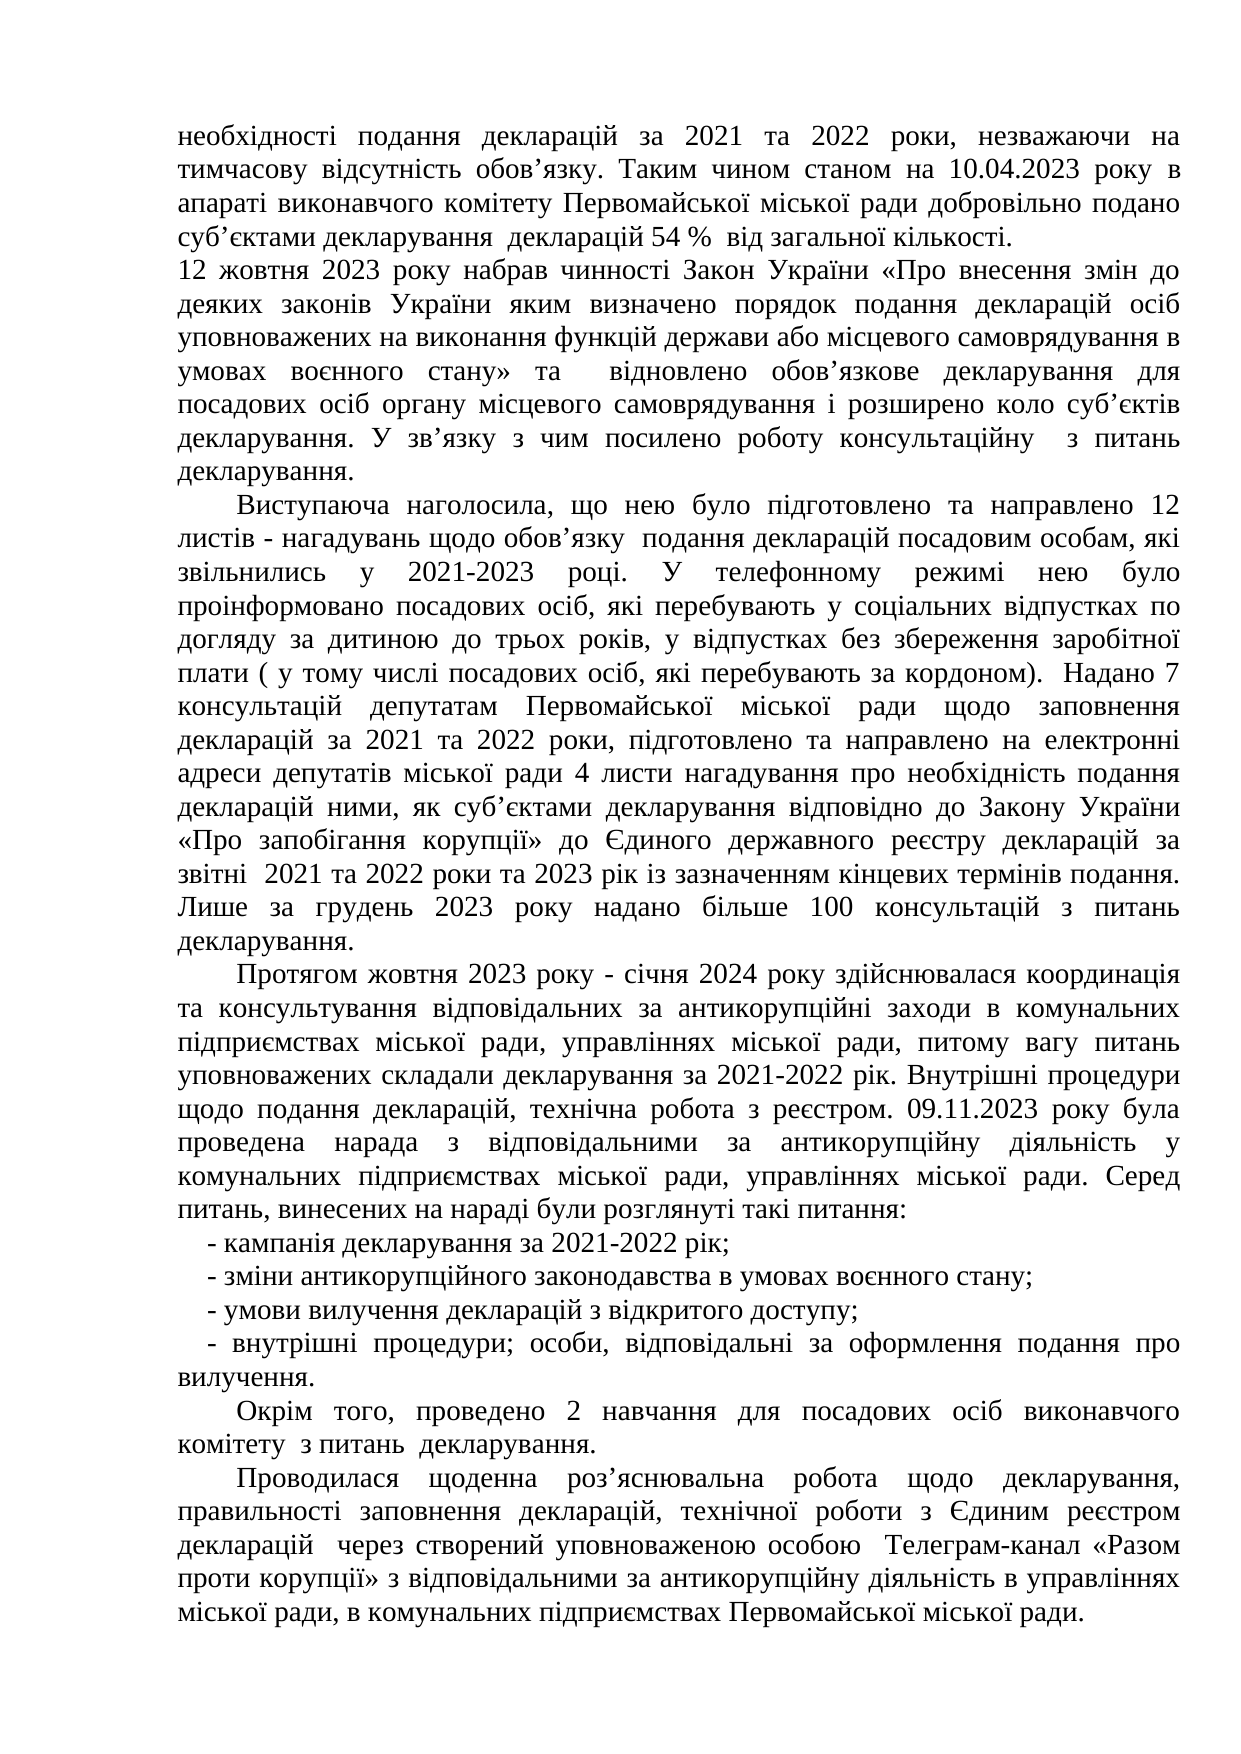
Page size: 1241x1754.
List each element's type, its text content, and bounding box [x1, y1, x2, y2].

text - умови вилучення декларацій з відкритого доступу; [177, 1292, 1181, 1326]
text - зміни антикорупційного законодавства в умовах воєнного стану; [177, 1258, 1181, 1292]
text Окрім того, проведено 2 навчання для посадових осіб виконавчого комітету з питань декларування. [177, 1393, 1181, 1460]
text 12 жовтня 2023 року набрав чинності Закон України «Про внесення змін до деяких законів України яким визначено порядок подання декларацій осіб уповноважених на виконання функцій держави або місцевого самоврядування в умовах воєнного стану» та відновлено обов’язкове декларування для посадових осіб органу місцевого самоврядування і розширено коло суб’єктів декларування. У зв’язку з чим посилено роботу консультаційну з питань декларування. [177, 252, 1181, 487]
text - внутрішні процедури; особи, відповідальні за оформлення подання про вилучення. [177, 1326, 1181, 1393]
text Проводилася щоденна роз’яснювальна робота щодо декларування, правильності заповнення декларацій, технічної роботи з Єдиним реєстром декларацій через створений уповноваженою особою Телеграм-канал «Разом проти корупції» з відповідальними за антикорупційну діяльність в управліннях міської ради, в комунальних підприємствах Первомайської міської ради. [177, 1460, 1181, 1627]
text Протягом жовтня 2023 року - січня 2024 року здійснювалася координація та консультування відповідальних за антикорупційні заходи в комунальних підприємствах міської ради, управліннях міської ради, питому вагу питань уповноважених складали декларування за 2021-2022 рік. Внутрішні процедури щодо подання декларацій, технічна робота з реєстром. 09.11.2023 року була проведена нарада з відповідальними за антикорупційну діяльність у комунальних підприємствах міської ради, управліннях міської ради. Серед питань, винесених на нараді були розглянуті такі питання: [177, 957, 1181, 1225]
text - кампанія декларування за 2021-2022 рік; [177, 1225, 1181, 1258]
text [177, 118, 1181, 252]
text Виступаюча наголосила, що нею було підготовлено та направлено 12 листів - нагадувань щодо обов’язку подання декларацій посадовим особам, які звільнились у 2021-2023 році. У телефонному режимі нею було проінформовано посадових осіб, які перебувають у соціальних відпустках по догляду за дитиною до трьох років, у відпустках без збереження заробітної плати ( у тому числі посадових осіб, які перебувають за кордоном). Надано 7 консультацій депутатам Первомайської міської ради щодо заповнення декларацій за 2021 та 2022 роки, підготовлено та направлено на електронні адреси депутатів міської ради 4 листи нагадування про необхідність подання декларацій ними, як суб’єктами декларування відповідно до Закону України «Про запобігання корупції» до Єдиного державного реєстру декларацій за звітні 2021 та 2022 роки та 2023 рік із зазначенням кінцевих термінів подання. Лише за грудень 2023 року надано більше 100 консультацій з питань декларування. [177, 487, 1181, 957]
